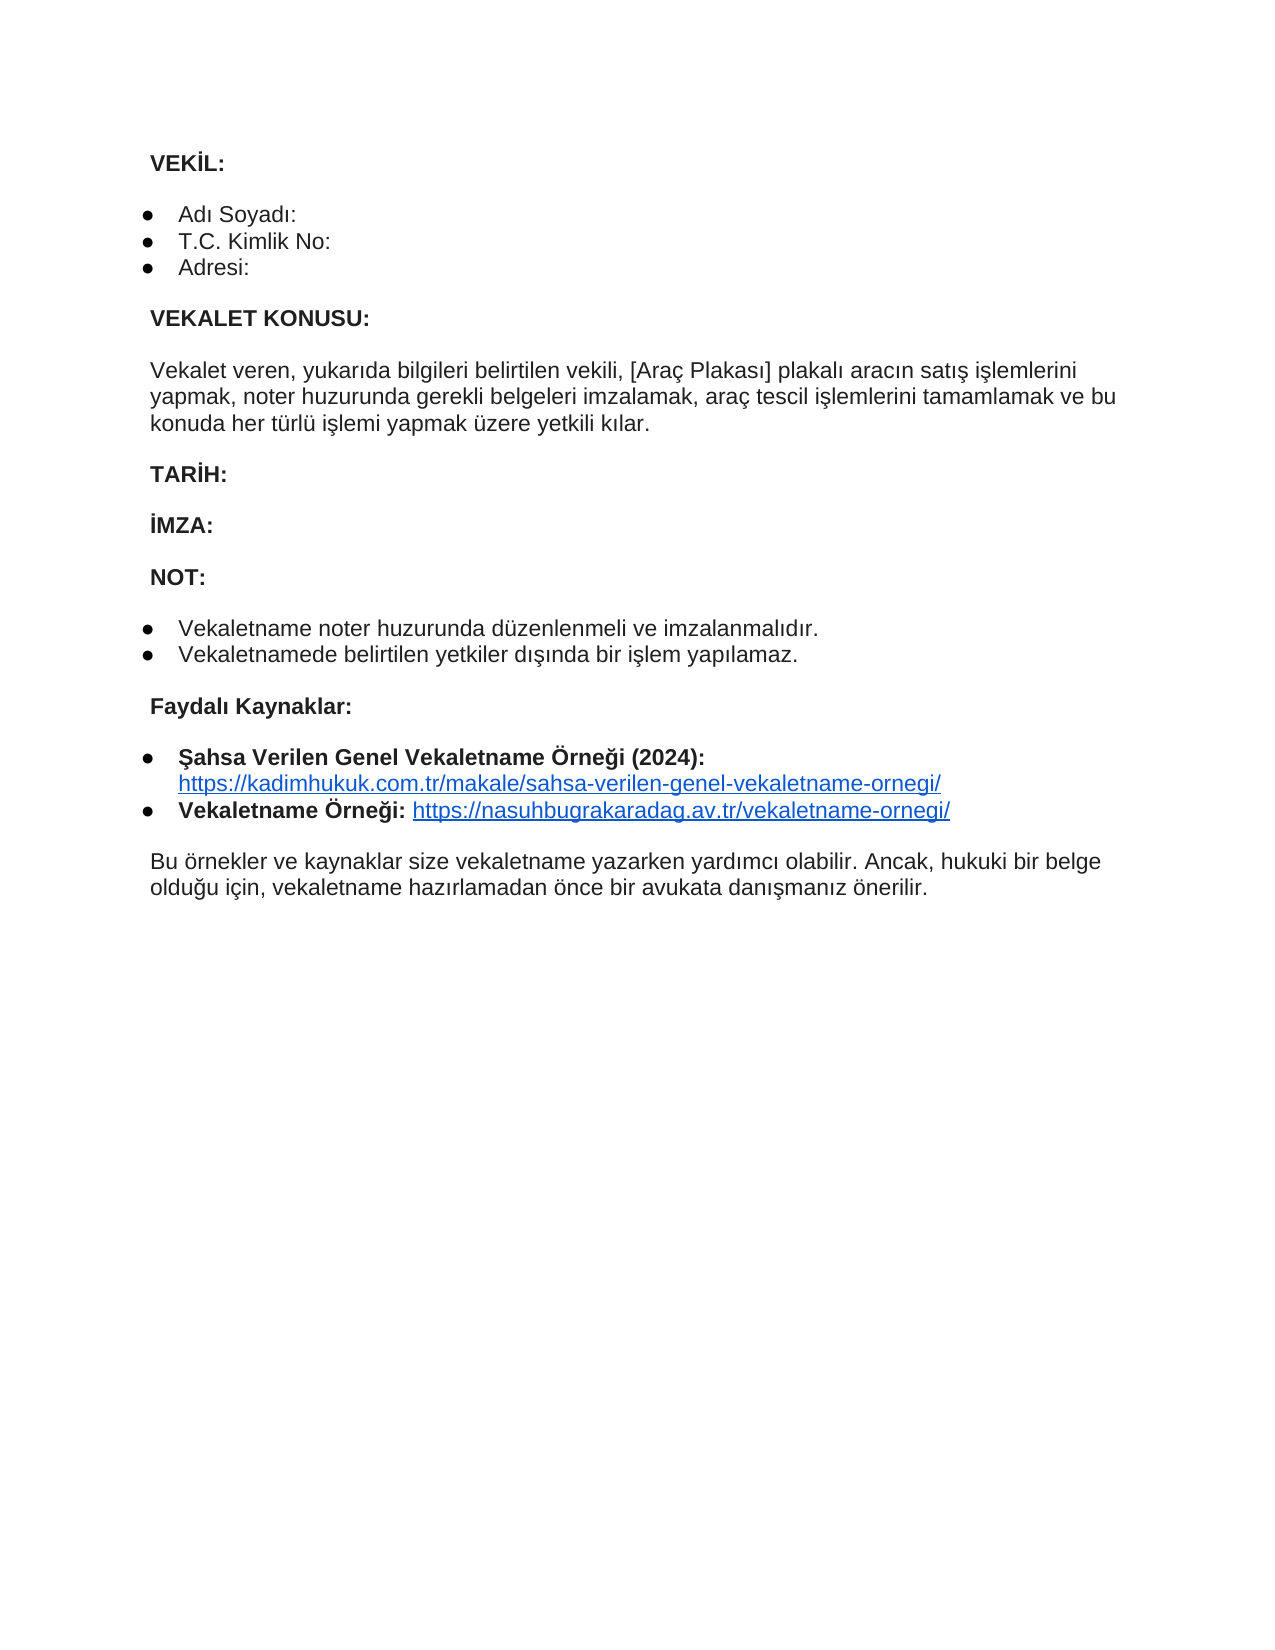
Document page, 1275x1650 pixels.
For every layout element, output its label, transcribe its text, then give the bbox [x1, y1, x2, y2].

list Adı Soyadı: [141, 201, 1125, 228]
list Vekaletname Örneği: https://nasuhbugrakaradag.av.tr/vekaletname-ornegi/ [141, 797, 1125, 823]
list Şahsa Verilen Genel Vekaletname Örneği (2024): https://kadimhukuk.com.tr/makale/sahsa-verilen-genel-vekaletname-ornegi/ [141, 744, 1125, 797]
text Faydalı Kaynaklar: [150, 693, 1125, 719]
text Vekalet veren, yukarıda bilgileri belirtilen vekili, [Araç Plakası] plakalı aracın satış işlemlerini yapmak, noter huzurunda gerekli belgeleri imzalamak, araç tescil işlemlerini tamamlamak ve bu konuda her türlü işlemi yapmak üzere yetkili kılar. [150, 357, 1125, 436]
text Bu örnekler ve kaynaklar size vekaletname yazarken yardımcı olabilir. Ancak, hukuki bir belge olduğu için, vekaletname hazırlamadan önce bir avukata danışmanız önerilir. [150, 848, 1125, 901]
text VEKALET KONUSU: [150, 305, 1125, 332]
text NOT: [150, 563, 1125, 590]
list Vekaletname noter huzurunda düzenlenmeli ve imzalanmalıdır. [141, 615, 1125, 641]
list Adresi: [141, 254, 1125, 280]
list Vekaletnamede belirtilen yetkiler dışında bir işlem yapılamaz. [141, 641, 1125, 668]
list T.C. Kimlik No: [141, 228, 1125, 254]
text VEKİL: [150, 150, 1125, 176]
text İMZA: [150, 512, 1125, 538]
text TARİH: [150, 461, 1125, 487]
